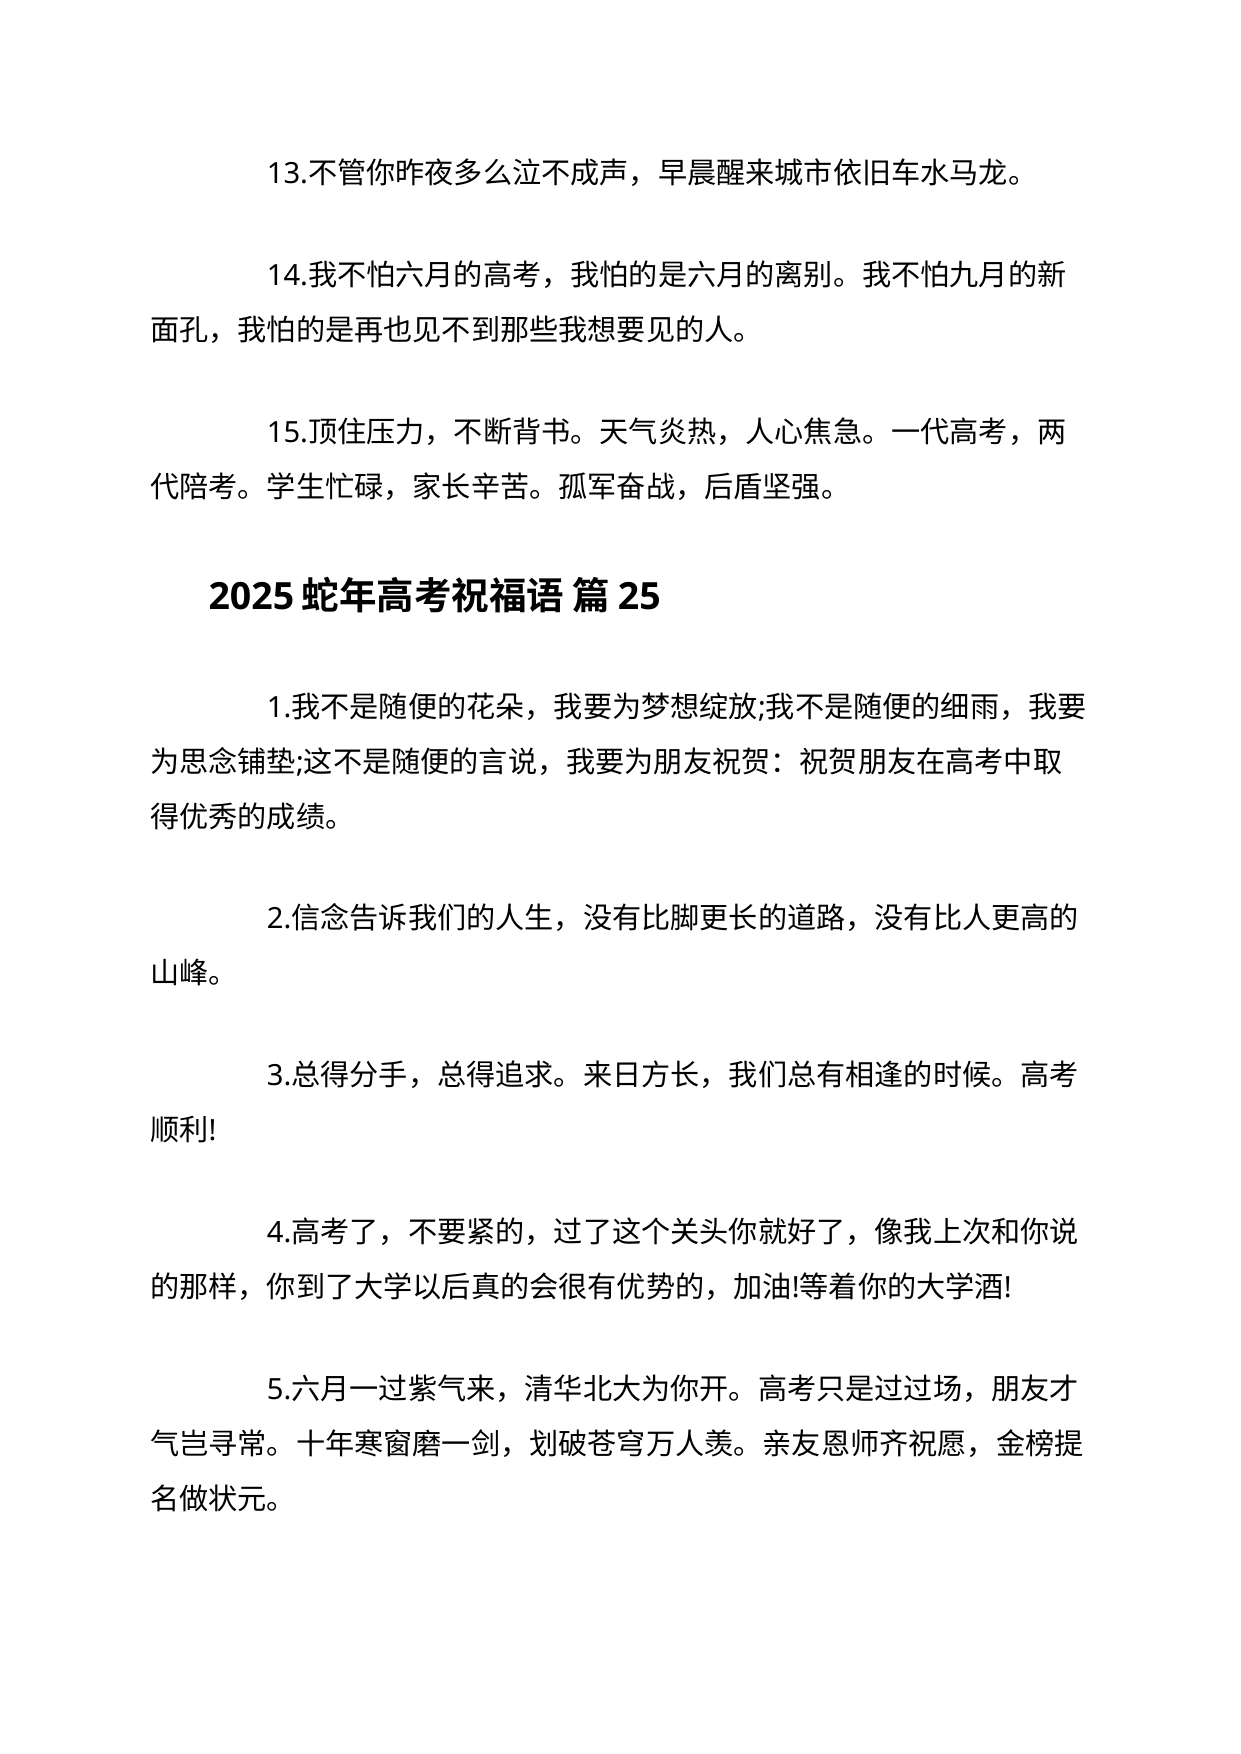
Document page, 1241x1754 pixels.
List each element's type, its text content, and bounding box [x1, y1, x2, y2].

text 14.我不怕六月的高考，我怕的是六月的离别。我不怕九月的新面孔，我怕的是再也见不到那些我想要见的人。 [150, 252, 1090, 349]
text 2025蛇年高考祝福语 篇25 [150, 566, 1090, 620]
text 4.高考了，不要紧的，过了这个关头你就好了，像我上次和你说的那样，你到了大学以后真的会很有优势的，加油!等着你的大学酒! [150, 1209, 1090, 1306]
text 2.信念告诉我们的人生，没有比脚更长的道路，没有比人更高的山峰。 [150, 895, 1090, 992]
text 13.不管你昨夜多么泣不成声，早晨醒来城市依旧车水马龙。 [150, 150, 1090, 192]
text 1.我不是随便的花朵，我要为梦想绽放;我不是随便的细雨，我要为思念铺垫;这不是随便的言说，我要为朋友祝贺：祝贺朋友在高考中取得优秀的成绩。 [150, 683, 1090, 835]
text 15.顶住压力，不断背书。天气炎热，人心焦急。一代高考，两代陪考。学生忙碌，家长辛苦。孤军奋战，后盾坚强。 [150, 409, 1090, 506]
text 5.六月一过紫气来，清华北大为你开。高考只是过过场，朋友才气岂寻常。十年寒窗磨一剑，划破苍穹万人羡。亲友恩师齐祝愿，金榜提名做状元。 [150, 1366, 1090, 1518]
text 3.总得分手，总得追求。来日方长，我们总有相逢的时候。高考顺利! [150, 1052, 1090, 1149]
